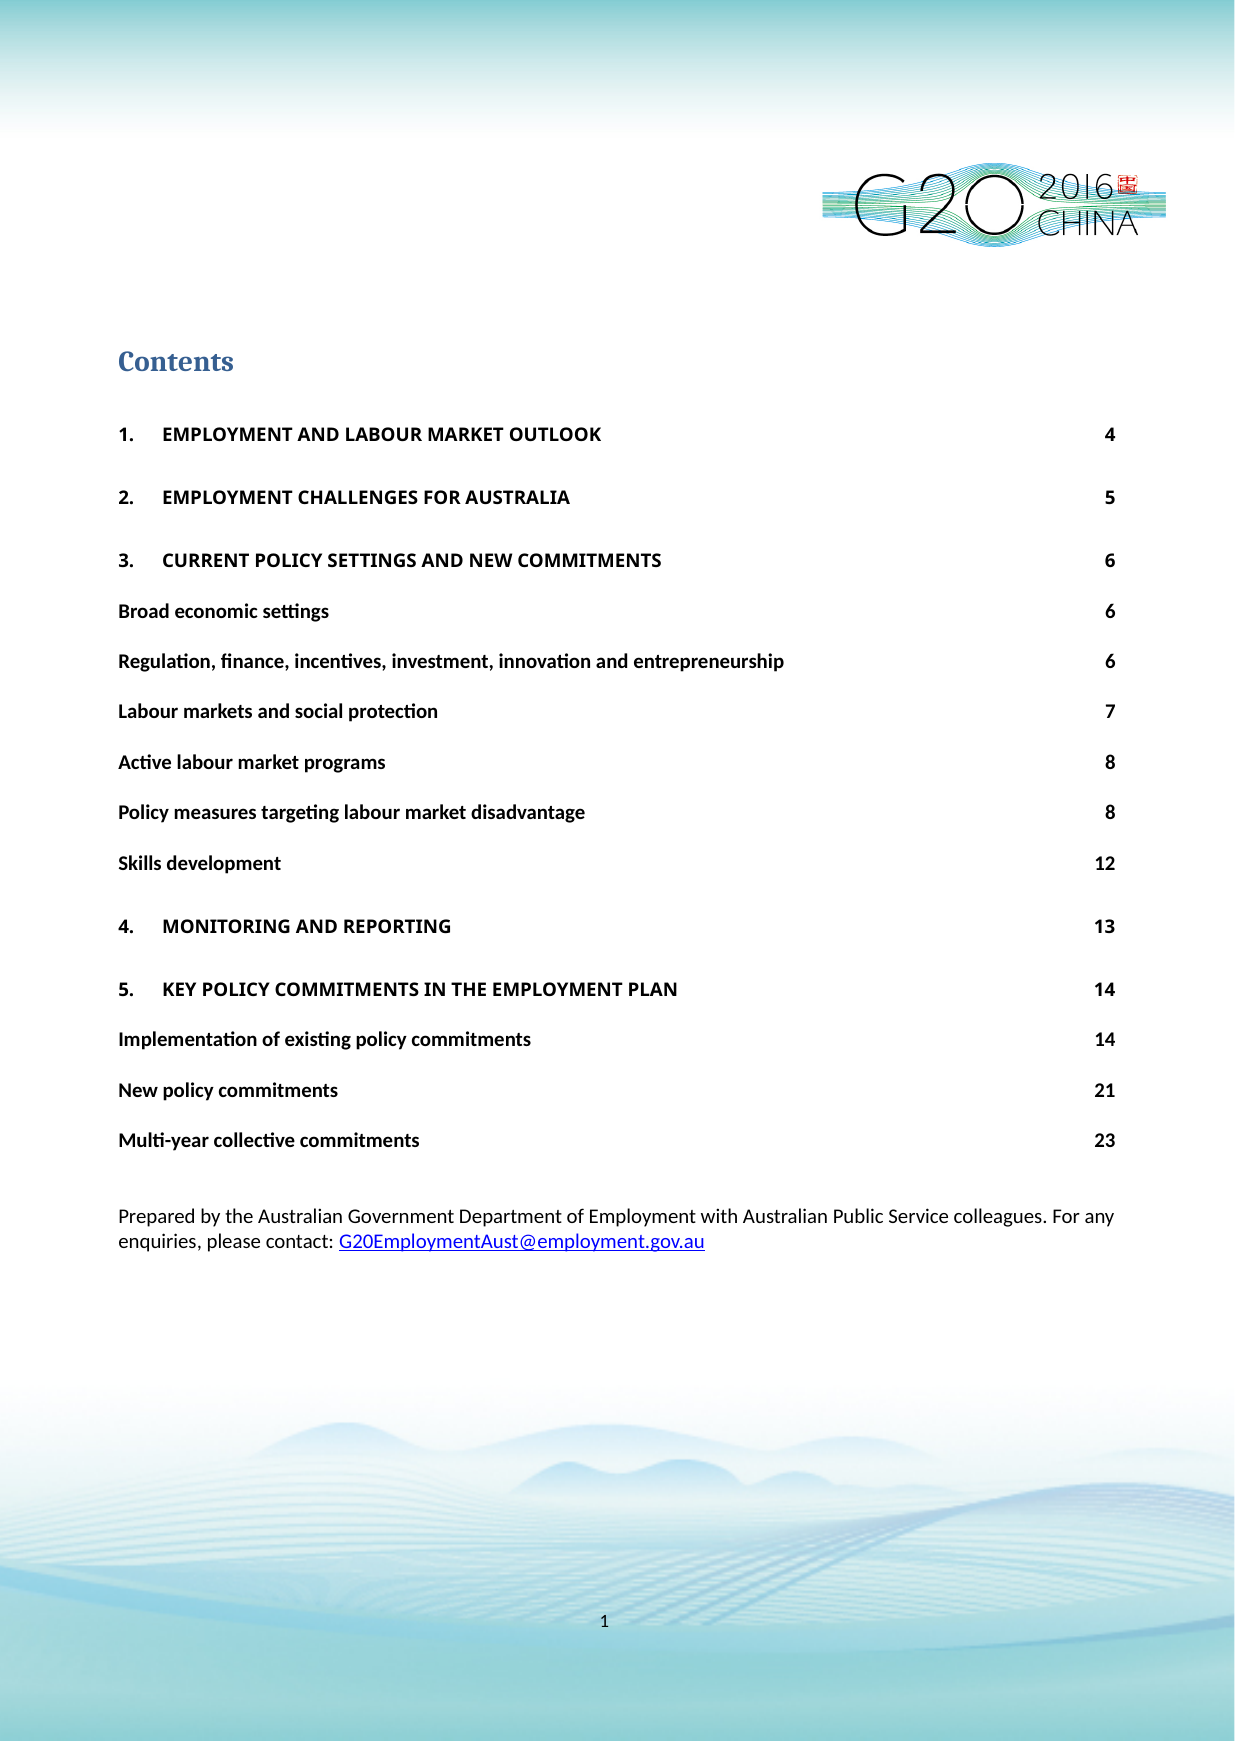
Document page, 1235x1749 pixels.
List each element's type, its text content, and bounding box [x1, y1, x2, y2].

text Multi-year collective commitments 23 [118, 1127, 1116, 1153]
text New policy commitments 21 [118, 1077, 1116, 1102]
picture [0, 0, 1235, 285]
text Labour markets and social protection 7 [118, 699, 1116, 724]
picture [0, 1299, 1235, 1741]
text Policy measures targeting labour market disadvantage 8 [118, 799, 1116, 825]
subtitle Contents [118, 345, 1116, 379]
text Skills development 12 [118, 850, 1116, 875]
text 3. Current policy settings and new commitments 6 [118, 547, 1116, 573]
text Regulation, finance, incentives, investment, innovation and entrepreneurship 6 [118, 648, 1116, 674]
text Implementation of existing policy commitments 14 [118, 1026, 1116, 1052]
text 4. Monitoring and reporting 13 [118, 913, 1116, 938]
text 5. Key policy commitments in the Employment Plan 14 [118, 976, 1116, 1001]
text Prepared by the Australian Government Department of Employment with Australian Public Service colleagues. For any enquiries, please contact: G20EmploymentAust@employment.gov.au [118, 1203, 1116, 1254]
text Active labour market programs 8 [118, 749, 1116, 774]
text 2. Employment challenges for Australia 5 [118, 484, 1116, 510]
text Broad economic settings 6 [118, 598, 1116, 623]
text 1. Employment and labour market outlook 4 [118, 421, 1116, 447]
